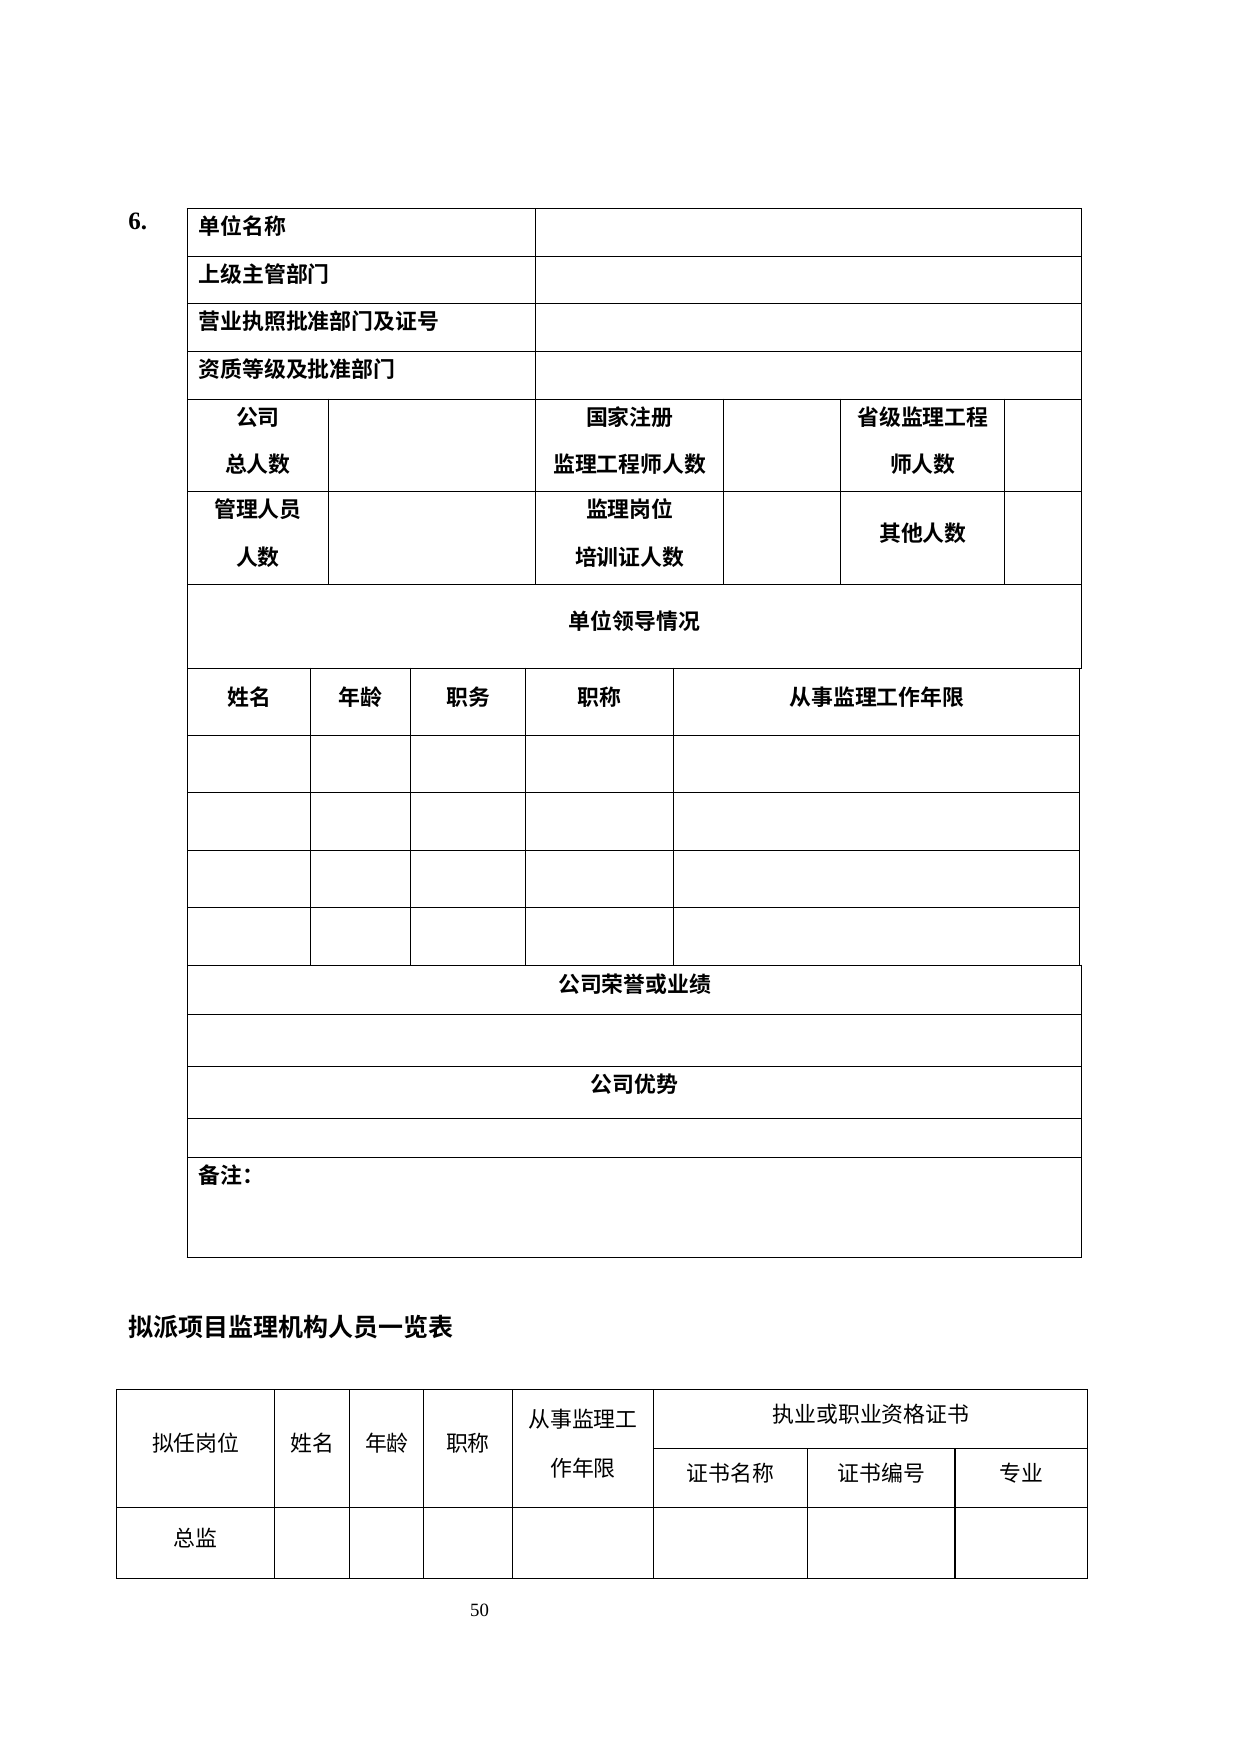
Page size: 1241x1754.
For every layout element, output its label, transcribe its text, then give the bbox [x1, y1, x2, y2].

table_cell 证书名称 [654, 1449, 807, 1507]
table_cell 省级监理工程师人数 [841, 400, 1004, 491]
table_header 姓名 [275, 1390, 349, 1507]
table_cell 从事监理工作年限 [674, 669, 1079, 735]
table_cell 营业执照批准部门及证号 [188, 304, 535, 351]
table_cell [536, 257, 1081, 303]
table_cell [674, 736, 1079, 792]
table_header [536, 209, 1081, 256]
table_cell 总监 [117, 1508, 274, 1578]
table_cell 国家注册 监理工程师人数 [536, 400, 723, 491]
table_cell [311, 793, 410, 850]
table_cell [513, 1508, 653, 1578]
table_cell [654, 1508, 807, 1578]
table_cell 管理人员 人数 [188, 492, 328, 584]
table_header 执业或职业资格证书 [654, 1390, 1087, 1448]
table_cell [808, 1508, 954, 1578]
table_cell [674, 793, 1079, 850]
table_cell [188, 908, 310, 964]
table_cell [526, 851, 673, 907]
table_cell [411, 793, 525, 850]
table_cell [674, 851, 1079, 907]
table_cell 其他人数 [841, 492, 1004, 584]
table_cell [275, 1508, 349, 1578]
table_cell [411, 736, 525, 792]
table_cell [536, 304, 1081, 351]
subtitle 6.拟派项目监理机构人员一览表 [128, 172, 1112, 1358]
table_cell 年龄 [311, 669, 410, 735]
table_cell 专业 [956, 1449, 1087, 1507]
table_cell 公司优势 [188, 1067, 1081, 1118]
table_cell [424, 1508, 512, 1578]
table_cell [536, 352, 1081, 398]
table_cell [188, 851, 310, 907]
table_cell 单位领导情况 [188, 585, 1081, 668]
table_cell [188, 1119, 1081, 1157]
table_cell [724, 492, 840, 584]
table_cell 姓名 [188, 669, 310, 735]
table_cell [188, 793, 310, 850]
table_cell [311, 736, 410, 792]
table_cell [411, 851, 525, 907]
table_cell [350, 1508, 423, 1578]
table_header 年龄 [350, 1390, 423, 1507]
table_cell [526, 793, 673, 850]
table_cell 职称 [526, 669, 673, 735]
table_header 拟任岗位 [117, 1390, 274, 1507]
table_header 单位名称 [188, 209, 535, 256]
table_cell [526, 736, 673, 792]
table_cell [188, 1015, 1081, 1066]
table_cell 公司荣誉或业绩 [188, 966, 1081, 1014]
table_cell [311, 851, 410, 907]
table_cell [1005, 400, 1081, 491]
table_cell [188, 736, 310, 792]
table_cell [1005, 492, 1081, 584]
table_header 从事监理工作年限 [513, 1390, 653, 1507]
table_header 职称 [424, 1390, 512, 1507]
table_cell [411, 908, 525, 964]
table_cell 备注： [188, 1158, 1081, 1257]
table_cell 证书编号 [808, 1449, 954, 1507]
table_cell [956, 1508, 1087, 1578]
table_cell [724, 400, 840, 491]
table_cell [329, 492, 535, 584]
table_cell 资质等级及批准部门 [188, 352, 535, 398]
table_cell [329, 400, 535, 491]
table_cell 监理岗位 培训证人数 [536, 492, 723, 584]
table_cell [526, 908, 673, 964]
table_cell [311, 908, 410, 964]
table_cell 上级主管部门 [188, 257, 535, 303]
table_cell 公司 总人数 [188, 400, 328, 491]
table_cell [674, 908, 1079, 964]
table_cell 职务 [411, 669, 525, 735]
